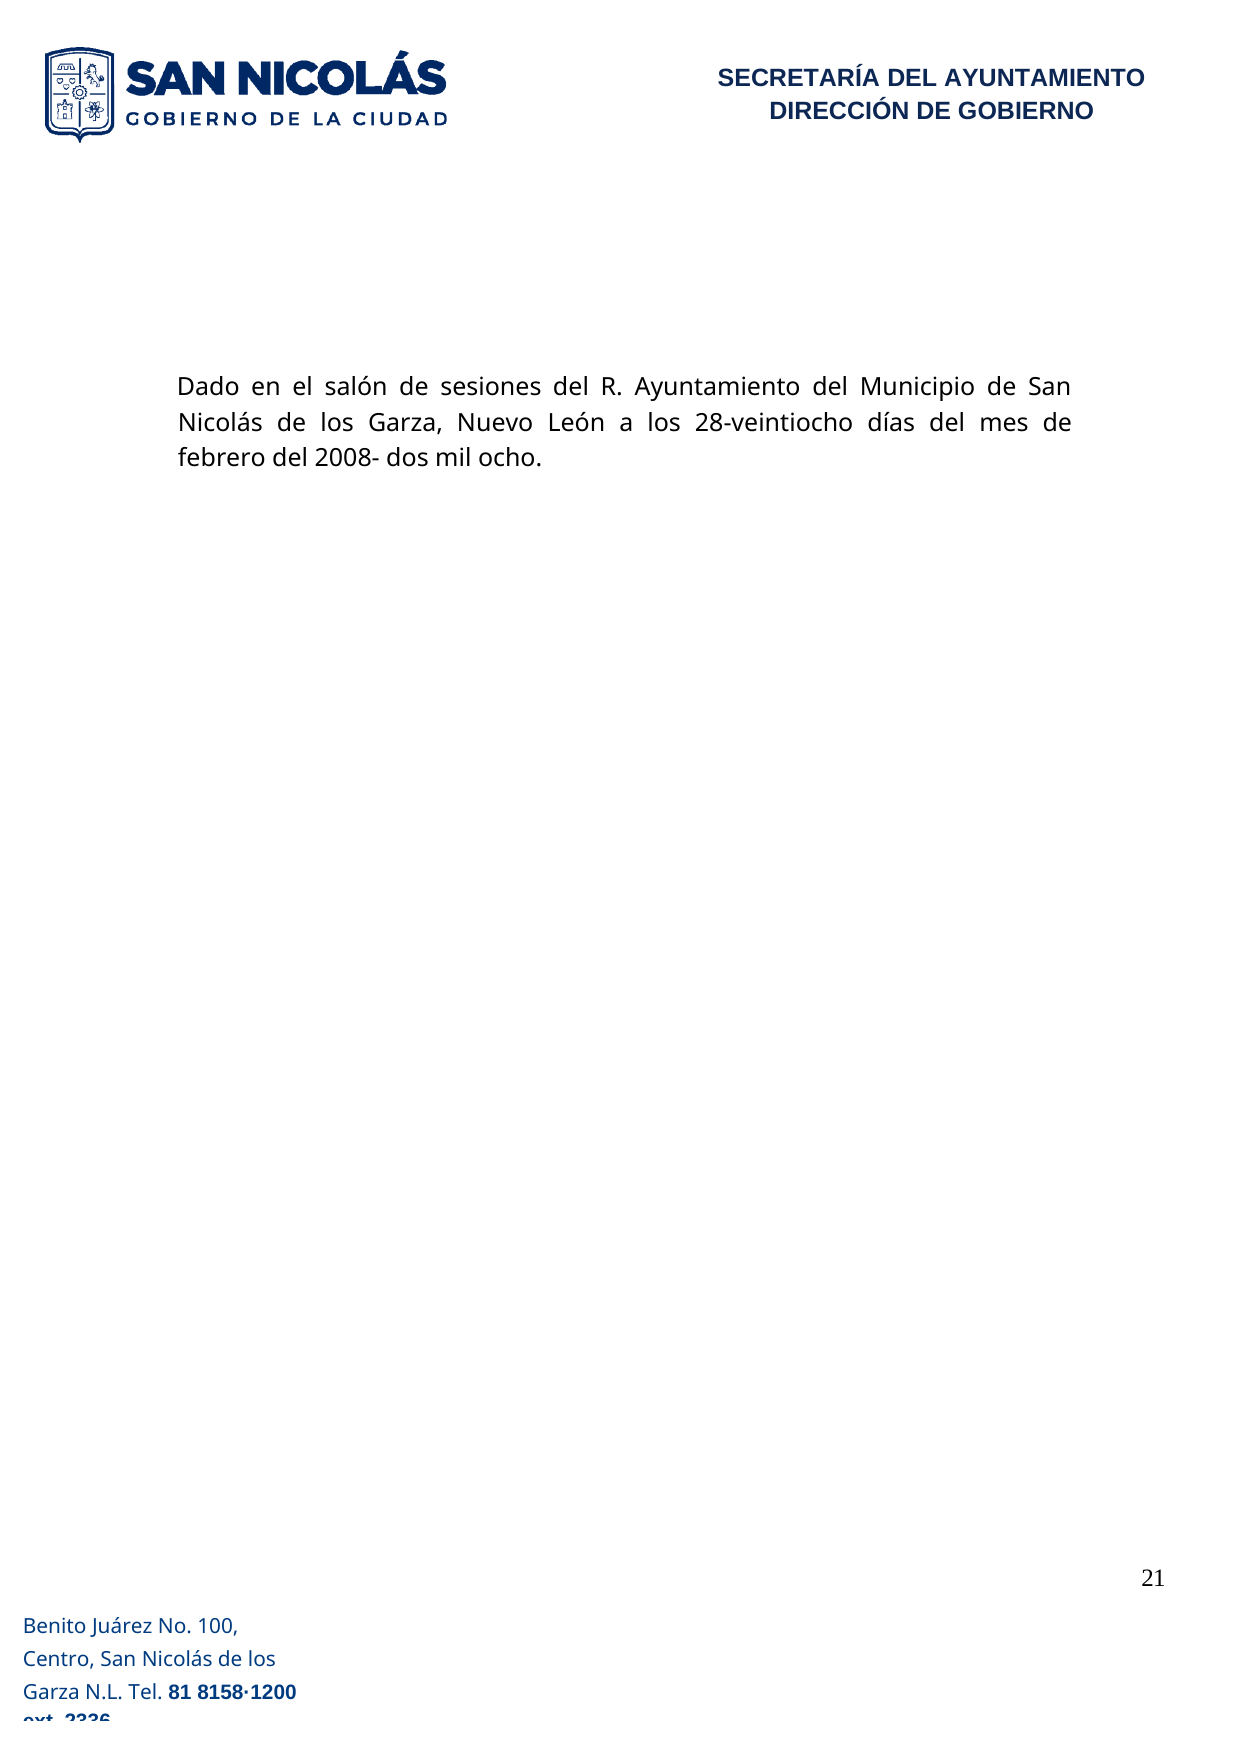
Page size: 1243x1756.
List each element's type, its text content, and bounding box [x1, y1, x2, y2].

picture [45, 47, 447, 143]
text Dado en el salón de sesiones del R. Ayuntamiento del Municipio de San Nicolás de los Garza, Nuevo León a los 28-veintiocho días del mes de febrero del 2008- dos mil ocho. [177, 369, 1073, 474]
